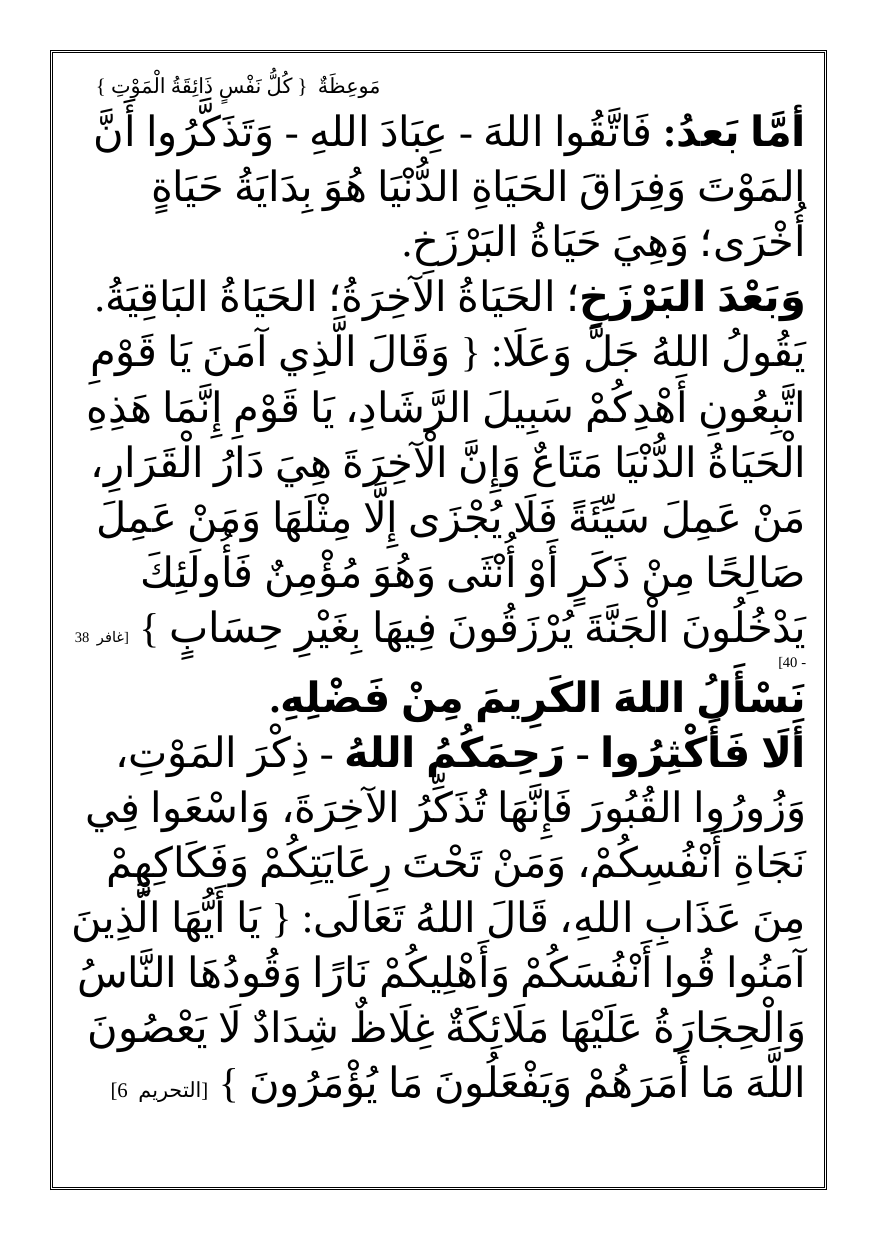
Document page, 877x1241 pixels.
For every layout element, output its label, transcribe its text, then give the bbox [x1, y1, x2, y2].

text وَبَعْدَ البَرْزَخِ؛ الحَيَاةُ الآخِرَةُ؛ الحَيَاةُ البَاقِيَةُ. [71, 273, 806, 321]
text أمَّا بَعدُ: فَاتَّقُوا اللهَ - عِبَادَ اللهِ - وَتَذَكَّرُوا أَنَّ المَوْتَ وَفِرَاقَ الحَيَاةِ الدُّنْيَا هُوَ بِدَايَةُ حَيَاةٍ أُخْرَى؛ وَهِيَ حَيَاةُ البَرْزَخِ. [71, 107, 806, 266]
text نَسْأَلُ اللهَ الكَرِيمَ مِنْ فَضْلِهِ. [71, 673, 806, 721]
text أَلَا فَأَكْثِرُوا - رَحِمَكُمُ اللهُ - ذِكْرَ المَوْتِ، وَزُورُوا القُبُورَ فَإِنَّهَا تُذَكِّرُ الآخِرَةَ، وَاسْعَوا فِي نَجَاةِ أَنْفُسِكُمْ، وَمَنْ تَحْتَ رِعَايَتِكُمْ وَفَكَاكِهِمْ مِنَ عَذَابِ اللهِ، قَالَ اللهُ تَعَالَى: { يَا أَيُّهَا الَّذِينَ آمَنُوا قُوا أَنْفُسَكُمْ وَأَهْلِيكُمْ نَارًا وَقُودُهَا النَّاسُ وَالْحِجَارَةُ عَلَيْهَا مَلَائِكَةٌ غِلَاظٌ شِدَادٌ لَا يَعْصُونَ اللَّهَ مَا أَمَرَهُمْ وَيَفْعَلُونَ مَا يُؤْمَرُونَ } [التحريم 6] [71, 728, 806, 1107]
text يَقُولُ اللهُ جَلَّ وَعَلَا: { وَقَالَ الَّذِي آمَنَ يَا قَوْمِ اتَّبِعُونِ أَهْدِكُمْ سَبِيلَ الرَّشَادِ، يَا قَوْمِ إِنَّمَا هَذِهِ الْحَيَاةُ الدُّنْيَا مَتَاعٌ وَإِنَّ الْآخِرَةَ هِيَ دَارُ الْقَرَارِ، مَنْ عَمِلَ سَيِّئَةً فَلَا يُجْزَى إِلَّا مِثْلَهَا وَمَنْ عَمِلَ صَالِحًا مِنْ ذَكَرٍ أَوْ أُنْثَى وَهُوَ مُؤْمِنٌ فَأُولَئِكَ يَدْخُلُونَ الْجَنَّةَ يُرْزَقُونَ فِيهَا بِغَيْرِ حِسَابٍ } [غافر 38 - 40] [71, 328, 806, 671]
